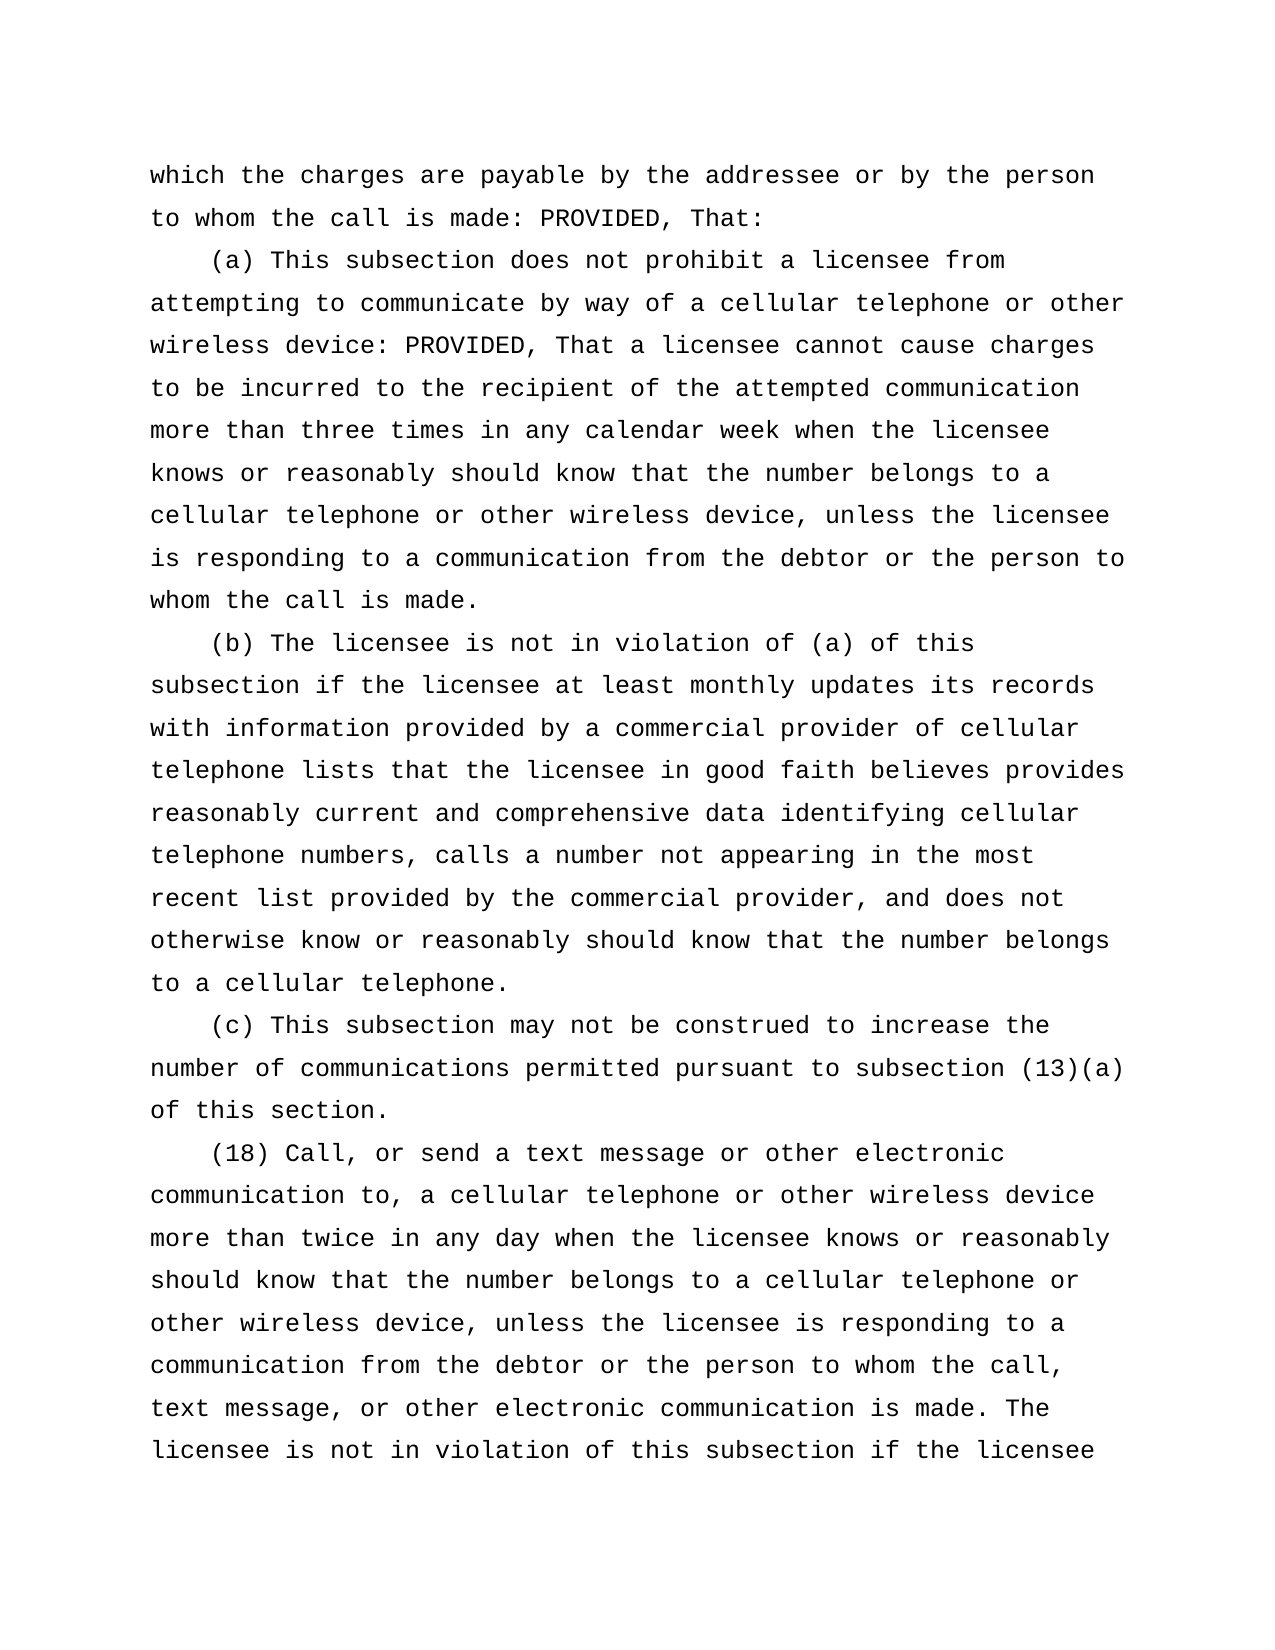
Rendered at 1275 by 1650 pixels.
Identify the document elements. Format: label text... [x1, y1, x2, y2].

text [150, 150, 1125, 235]
text (b) The licensee is not in violation of (a) of this subsection if the licensee at least monthly updates its records with information provided by a commercial provider of cellular telephone lists that the licensee in good faith believes provides reasonably current and comprehensive data identifying cellular telephone numbers, calls a number not appearing in the most recent list provided by the commercial provider, and does not otherwise know or reasonably should know that the number belongs to a cellular telephone. [150, 617, 1125, 1000]
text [150, 1127, 1125, 1467]
text (c) This subsection may not be construed to increase the number of communications permitted pursuant to subsection (13)(a) of this section. [150, 1000, 1125, 1127]
text (a) This subsection does not prohibit a licensee from attempting to communicate by way of a cellular telephone or other wireless device: PROVIDED, That a licensee cannot cause charges to be incurred to the recipient of the attempted communication more than three times in any calendar week when the licensee knows or reasonably should know that the number belongs to a cellular telephone or other wireless device, unless the licensee is responding to a communication from the debtor or the person to whom the call is made. [150, 235, 1125, 617]
